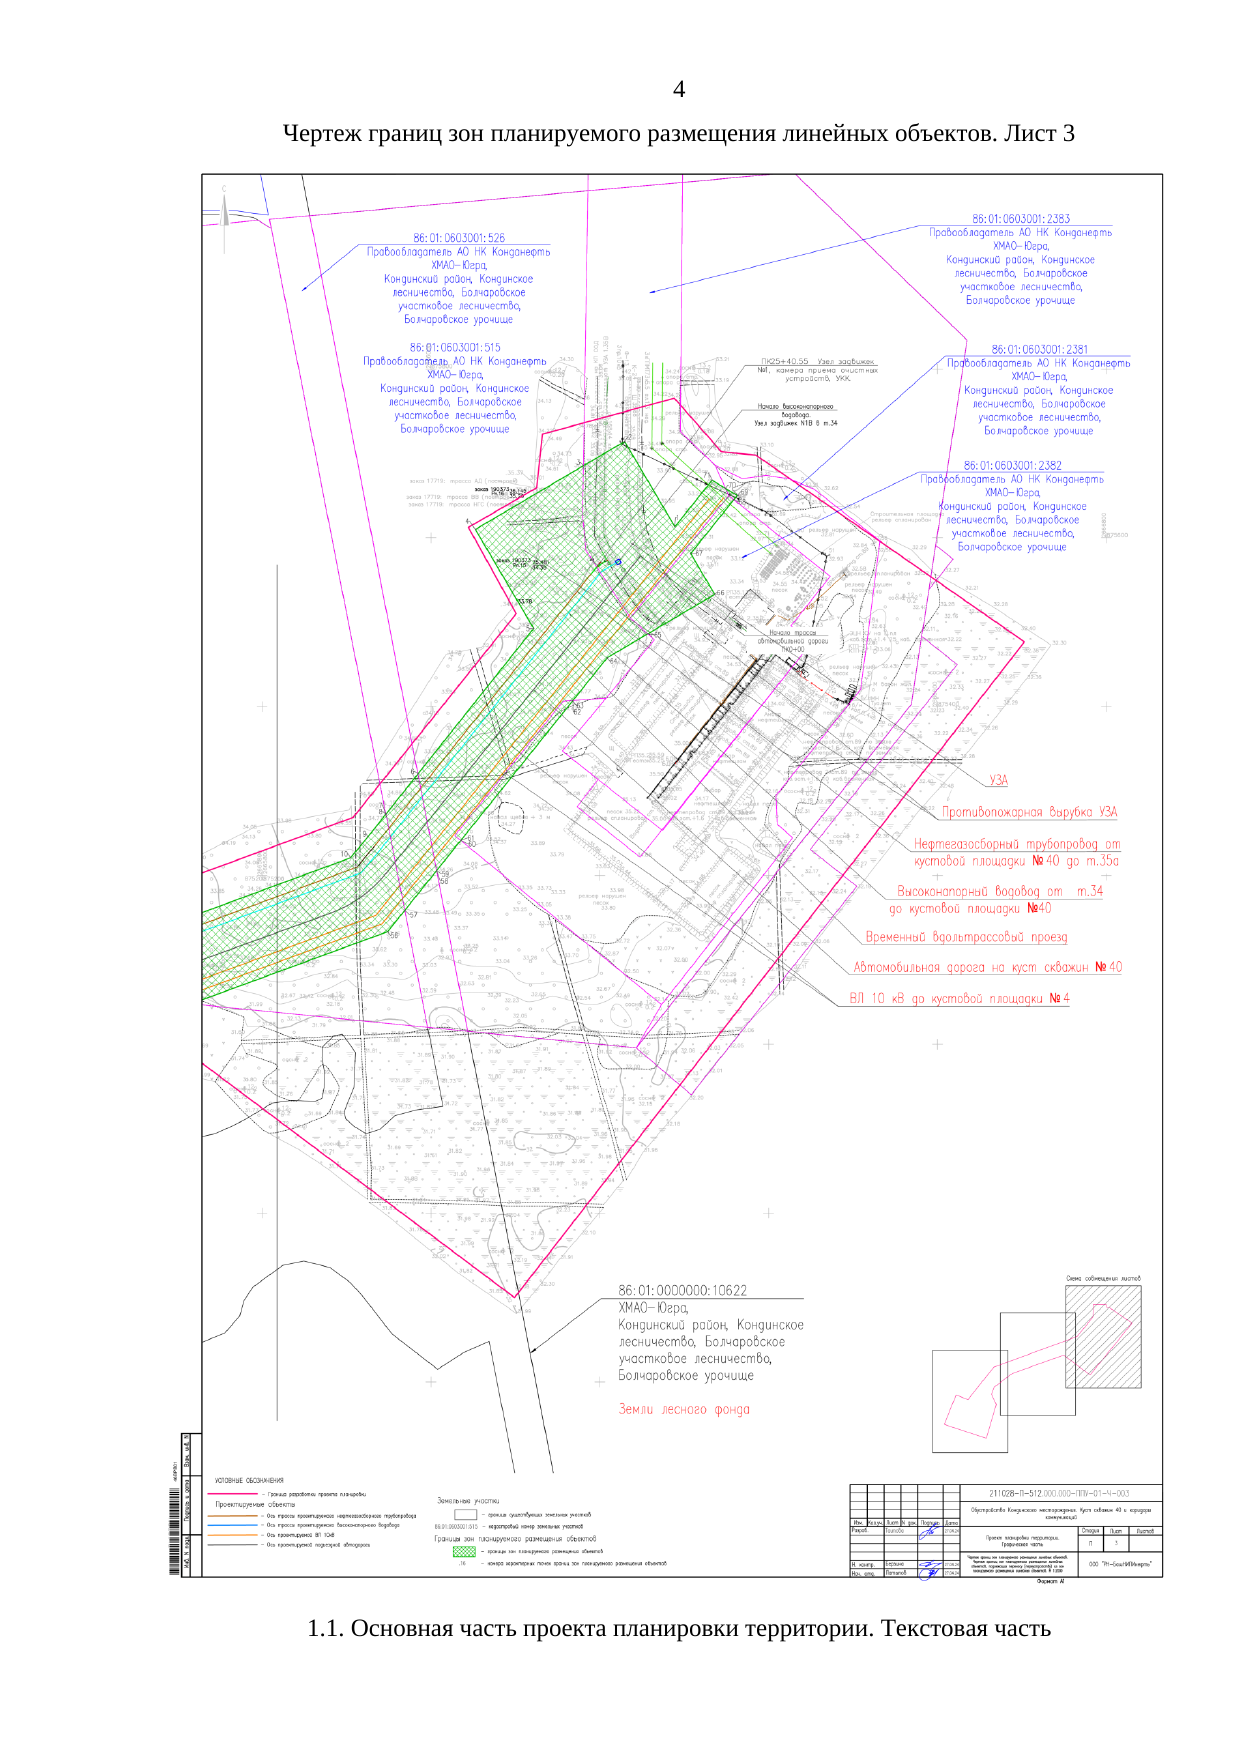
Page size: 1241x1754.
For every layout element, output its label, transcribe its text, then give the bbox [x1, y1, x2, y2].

list 1.1. Основная часть проекта планировки территории. Текстовая часть [177, 1613, 1181, 1642]
text Чертеж границ зон планируемого размещения линейных объектов. Лист 3 [177, 118, 1181, 147]
picture [168, 166, 1171, 1585]
